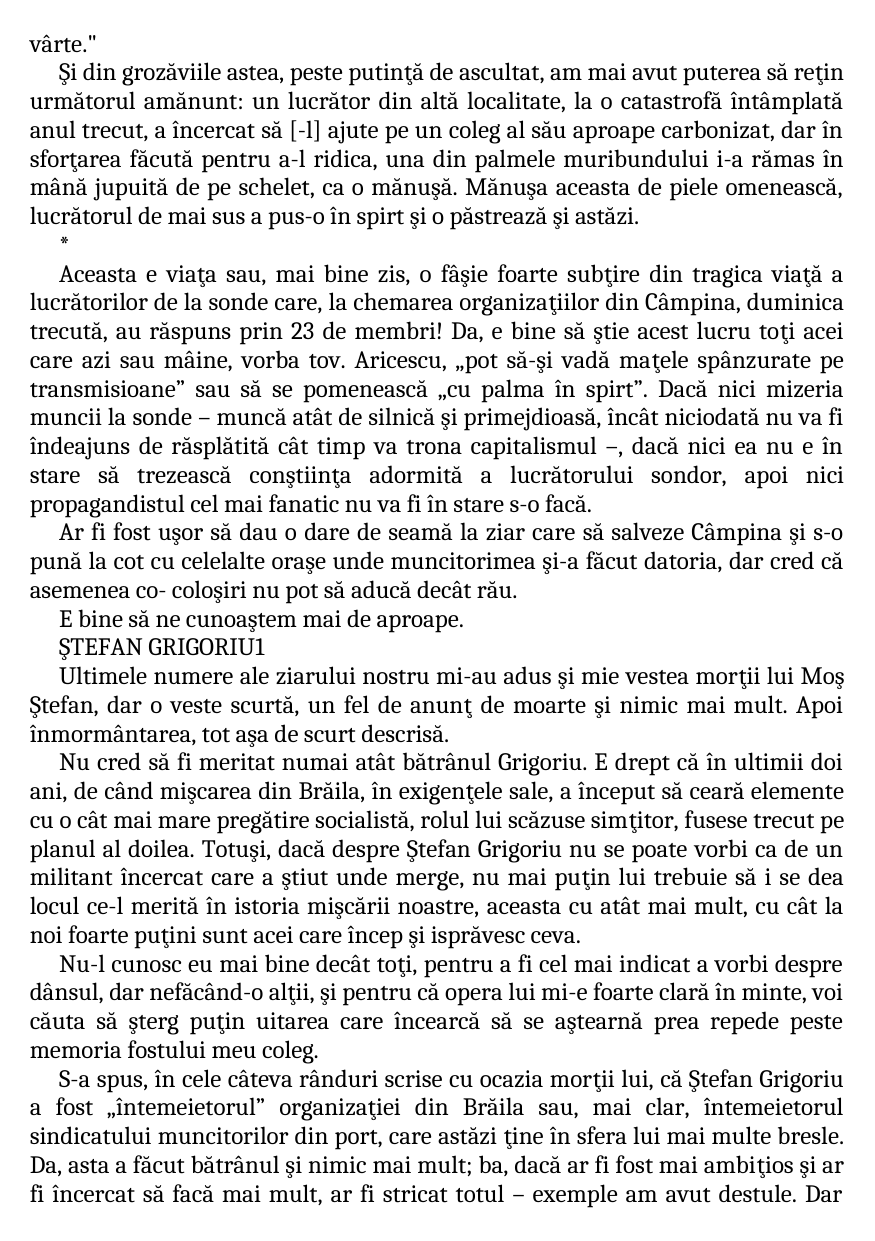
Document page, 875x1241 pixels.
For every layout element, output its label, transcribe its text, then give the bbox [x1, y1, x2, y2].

text Ar fi fost uşor să dau o dare de seamă la ziar care să salveze Câmpina şi s-o pună la cot cu celelalte oraşe unde muncitorimea şi-a făcut datoria, dar cred că asemenea co- coloşiri nu pot să aducă decât rău. [29, 518, 844, 604]
text Şi din grozăviile astea, peste putinţă de ascultat, am mai avut puterea să reţin următorul amănunt: un lucrător din altă localitate, la o catastrofă întâmplată anul trecut, a încercat să [-l] ajute pe un coleg al său aproape carbonizat, dar în sforţarea făcută pentru a-l ridica, una din palmele muribundului i-a rămas în mână jupuită de pe schelet, ca o mănuşă. Mănuşa aceasta de piele omenească, lucrătorul de mai sus a pus-o în spirt şi o păstrează şi astăzi. [29, 58, 844, 231]
text ŞTEFAN GRIGORIU1 [29, 633, 844, 662]
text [29, 29, 844, 58]
text Nu-l cunosc eu mai bine decât toţi, pentru a fi cel mai indicat a vorbi despre dânsul, dar nefăcând-o alţii, şi pentru că opera lui mi-e foarte clară în minte, voi căuta să şterg puţin uitarea care încearcă să se aştearnă prea repede peste memoria fostului meu coleg. [29, 949, 844, 1064]
text Nu cred să fi meritat numai atât bătrânul Grigoriu. E drept că în ultimii doi ani, de când mişcarea din Brăila, în exigenţele sale, a început să ceară elemente cu o cât mai mare pregătire socialistă, rolul lui scăzuse simţitor, fusese trecut pe planul al doilea. Totuşi, dacă despre Ştefan Grigoriu nu se poate vorbi ca de un militant încercat care a ştiut unde merge, nu mai puţin lui trebuie să i se dea locul ce-l merită în istoria mişcării noastre, aceasta cu atât mai mult, cu cât la noi foarte puţini sunt acei care încep şi isprăvesc ceva. [29, 748, 844, 949]
text * [29, 231, 844, 259]
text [29, 1064, 844, 1208]
text E bine să ne cunoaştem mai de aproape. [29, 604, 844, 633]
text Aceasta e viaţa sau, mai bine zis, o fâşie foarte subţire din tragica viaţă a lucrătorilor de la sonde care, la chemarea organizaţiilor din Câmpina, duminica trecută, au răspuns prin 23 de membri! Da, e bine să ştie acest lucru toţi acei care azi sau mâine, vorba tov. Aricescu, „pot să-şi vadă maţele spânzurate pe transmisioane” sau să se pomenească „cu palma în spirt”. Dacă nici mizeria muncii la sonde – muncă atât de silnică şi primejdioasă, încât niciodată nu va fi îndeajuns de răsplătită cât timp va trona capitalismul –, dacă nici ea nu e în stare să trezească conştiinţa adormită a lucrătorului sondor, apoi nici propagandistul cel mai fanatic nu va fi în stare s-o facă. [29, 259, 844, 518]
text Ultimele numere ale ziarului nostru mi-au adus şi mie vestea morţii lui Moş Ştefan, dar o veste scurtă, un fel de anunţ de moarte şi nimic mai mult. Apoi înmormântarea, tot aşa de scurt descrisă. [29, 662, 844, 748]
